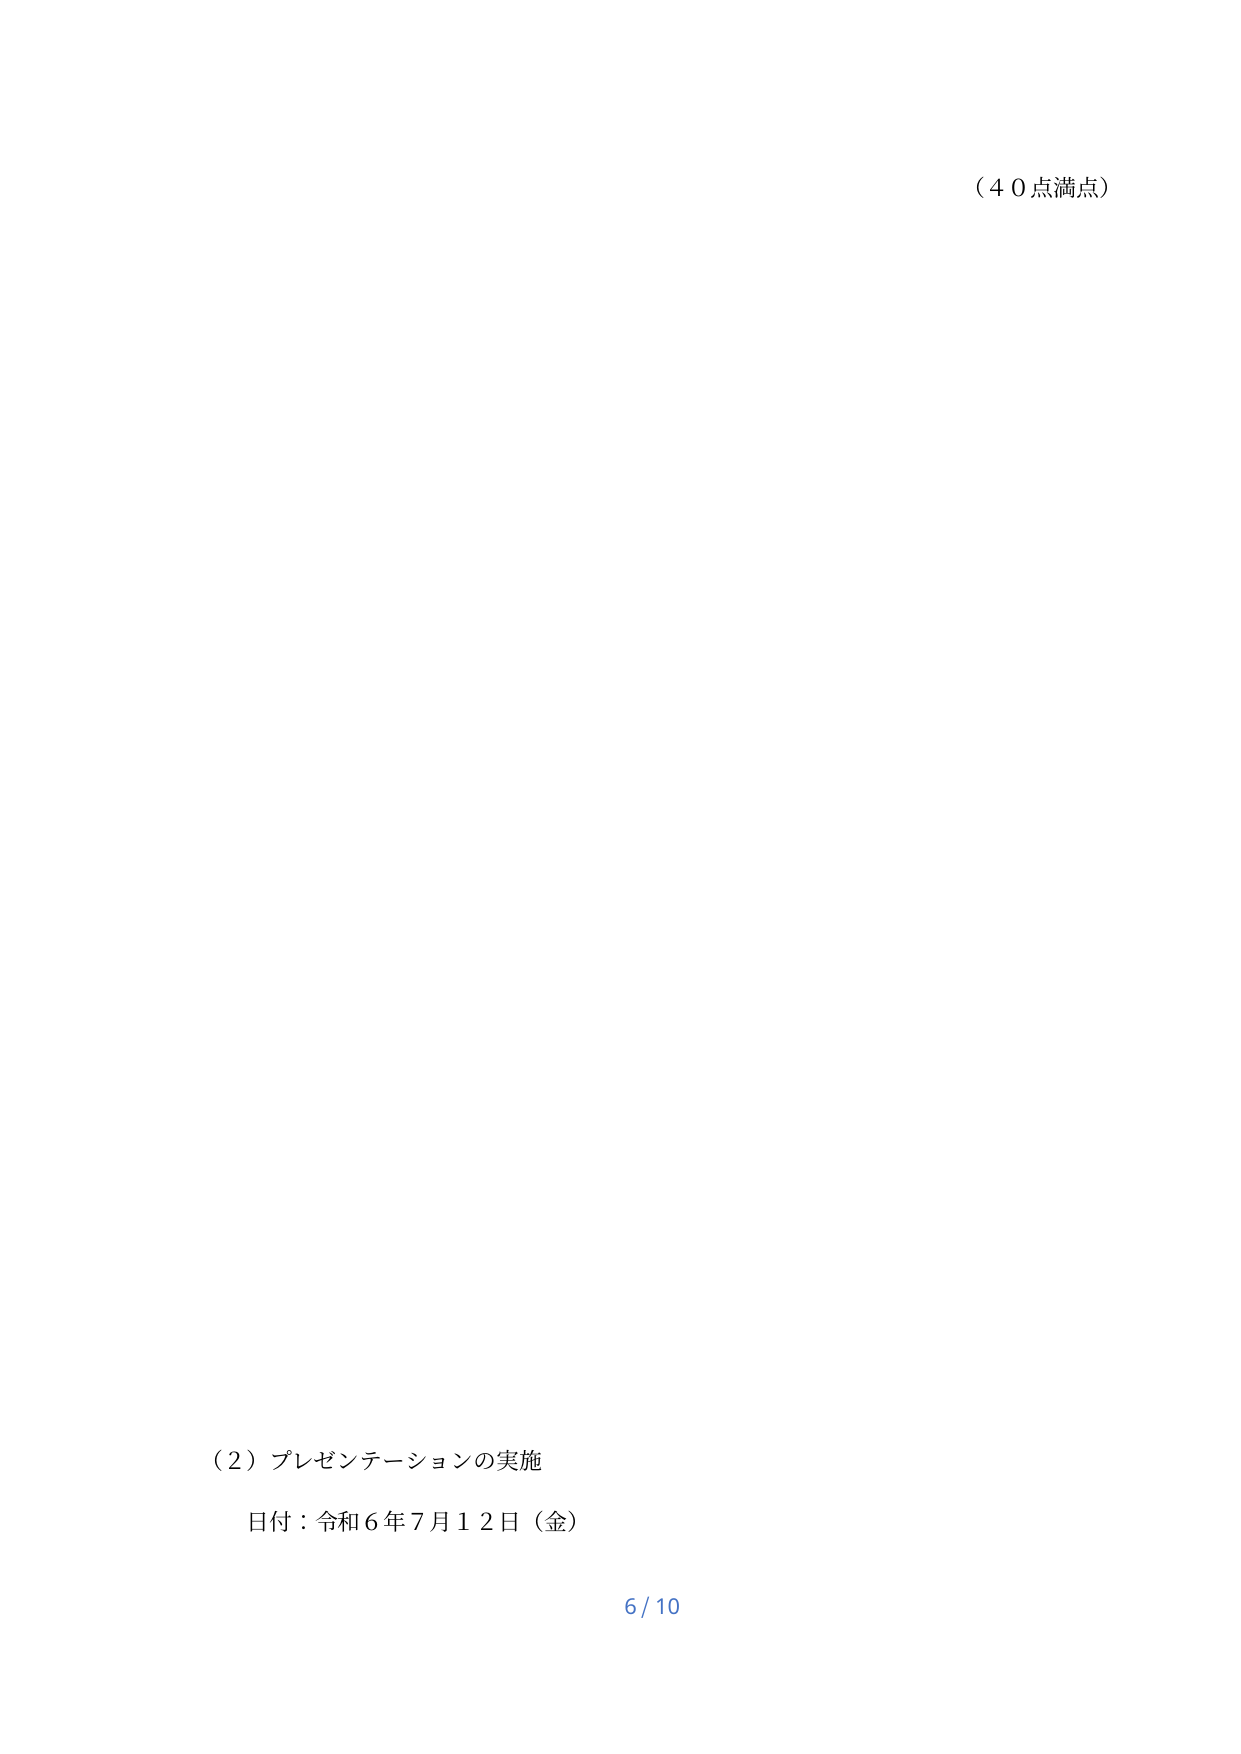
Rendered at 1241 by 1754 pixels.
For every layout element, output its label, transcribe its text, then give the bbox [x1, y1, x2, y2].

text （４０点満点） [177, 156, 1122, 217]
text （２）プレゼンテーションの実施 [177, 1429, 1122, 1490]
text 日付：令和６年７月１２日（金） [177, 1490, 1122, 1550]
